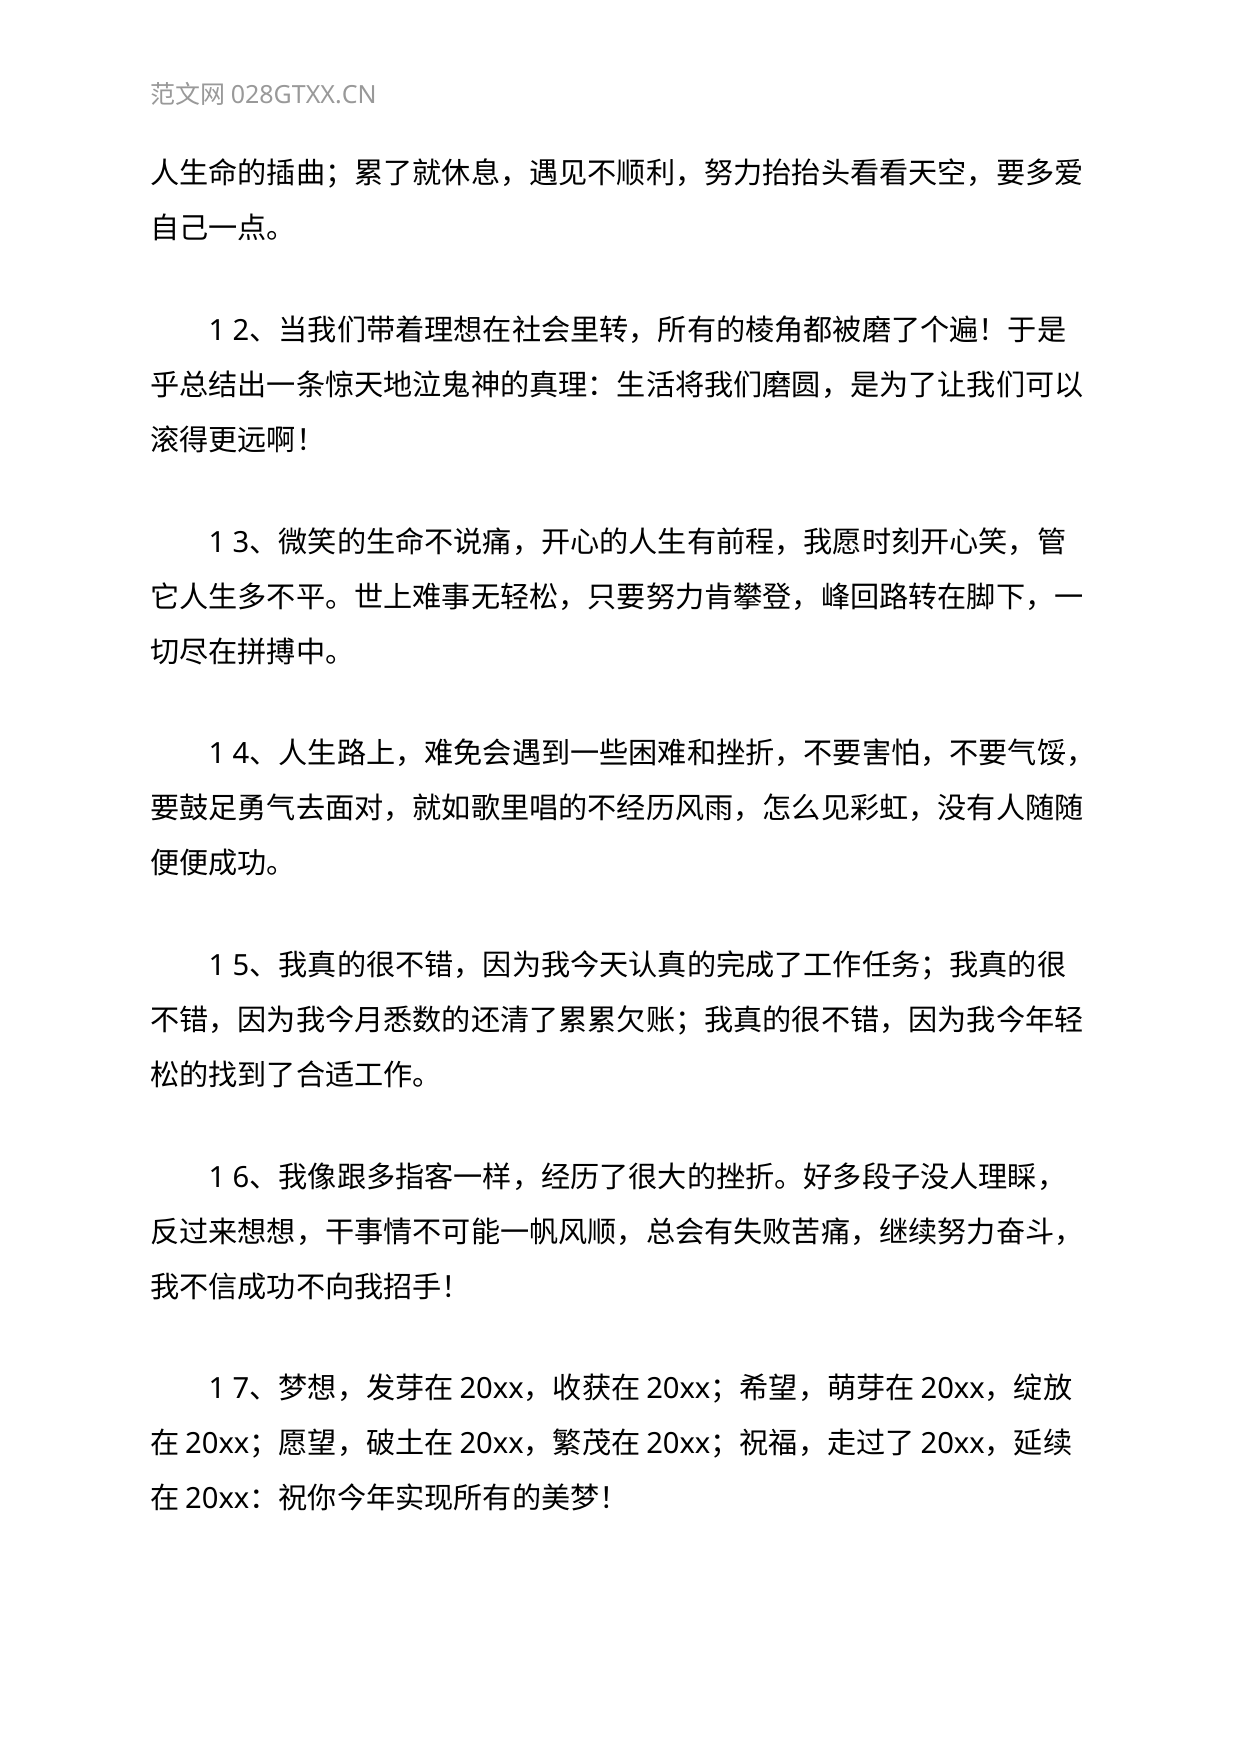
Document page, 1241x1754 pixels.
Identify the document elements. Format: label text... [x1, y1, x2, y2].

text 1 4、人生路上，难免会遇到一些困难和挫折，不要害怕，不要气馁，要鼓足勇气去面对，就如歌里唱的不经历风雨，怎么见彩虹，没有人随随便便成功。 [150, 730, 1090, 882]
text 1 5、我真的很不错，因为我今天认真的完成了工作任务；我真的很不错，因为我今月悉数的还清了累累欠账；我真的很不错，因为我今年轻松的找到了合适工作。 [150, 942, 1090, 1094]
text 1 3、微笑的生命不说痛，开心的人生有前程，我愿时刻开心笑，管它人生多不平。世上难事无轻松，只要努力肯攀登，峰回路转在脚下，一切尽在拼搏中。 [150, 518, 1090, 671]
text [150, 150, 1090, 247]
text 1 2、当我们带着理想在社会里转，所有的棱角都被磨了个遍！于是乎总结出一条惊天地泣鬼神的真理：生活将我们磨圆，是为了让我们可以滚得更远啊！ [150, 307, 1090, 459]
text 1 6、我像跟多指客一样，经历了很大的挫折。好多段子没人理睬，反过来想想，干事情不可能一帆风顺，总会有失败苦痛，继续努力奋斗，我不信成功不向我招手！ [150, 1153, 1090, 1306]
text 1 7、梦想，发芽在20xx，收获在20xx；希望，萌芽在20xx，绽放在20xx；愿望，破土在20xx，繁茂在20xx；祝福，走过了20xx，延续在20xx：祝你今年实现所有的美梦！ [150, 1365, 1090, 1517]
